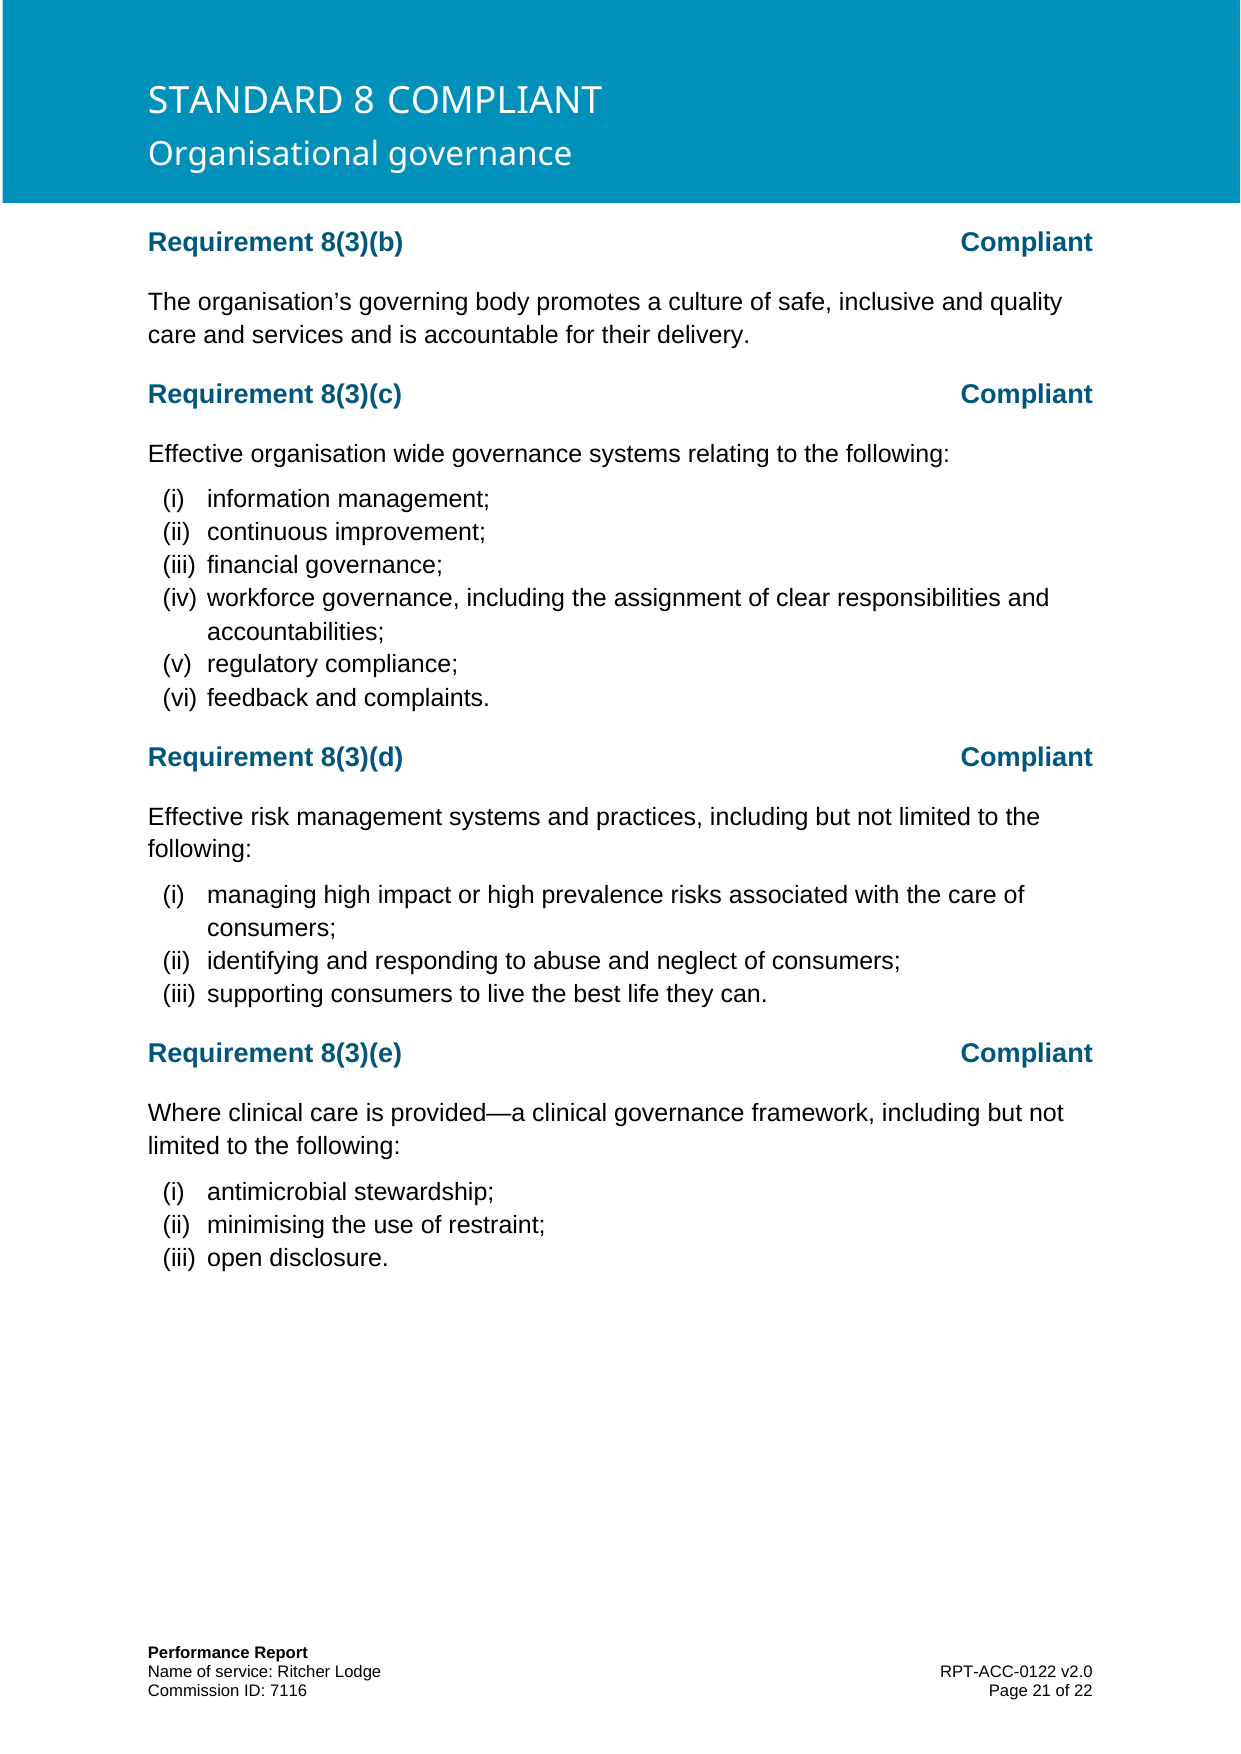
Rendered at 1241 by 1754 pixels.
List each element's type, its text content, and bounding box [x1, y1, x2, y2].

text The organisation’s governing body promotes a culture of safe, inclusive and quality care and services and is accountable for their delivery. [148, 287, 1092, 349]
list managing high impact or high prevalence risks associated with the care of consumers; [162, 880, 1092, 942]
list open disclosure. [162, 1243, 1092, 1271]
text Effective organisation wide governance systems relating to the following: [148, 439, 1092, 468]
list financial governance; [162, 550, 1092, 579]
list regulatory compliance; [162, 649, 1092, 678]
list continuous improvement; [162, 517, 1092, 546]
list identifying and responding to abuse and neglect of consumers; [162, 946, 1092, 975]
subtitle Requirement 8(3)(d) Compliant [148, 741, 1092, 772]
list information management; [162, 484, 1092, 513]
text Effective risk management systems and practices, including but not limited to the following: [148, 801, 1092, 863]
subtitle Requirement 8(3)(b) Compliant [148, 226, 1092, 257]
subtitle Requirement 8(3)(e) Compliant [148, 1037, 1092, 1068]
list supporting consumers to live the best life they can. [162, 979, 1092, 1008]
list minimising the use of restraint; [162, 1209, 1092, 1238]
list workforce governance, including the assignment of clear responsibilities and accountabilities; [162, 583, 1092, 645]
text Where clinical care is provided—a clinical governance framework, including but not limited to the following: [148, 1098, 1092, 1160]
list feedback and complaints. [162, 682, 1092, 711]
subtitle Requirement 8(3)(c) Compliant [148, 378, 1092, 409]
list antimicrobial stewardship; [162, 1177, 1092, 1205]
